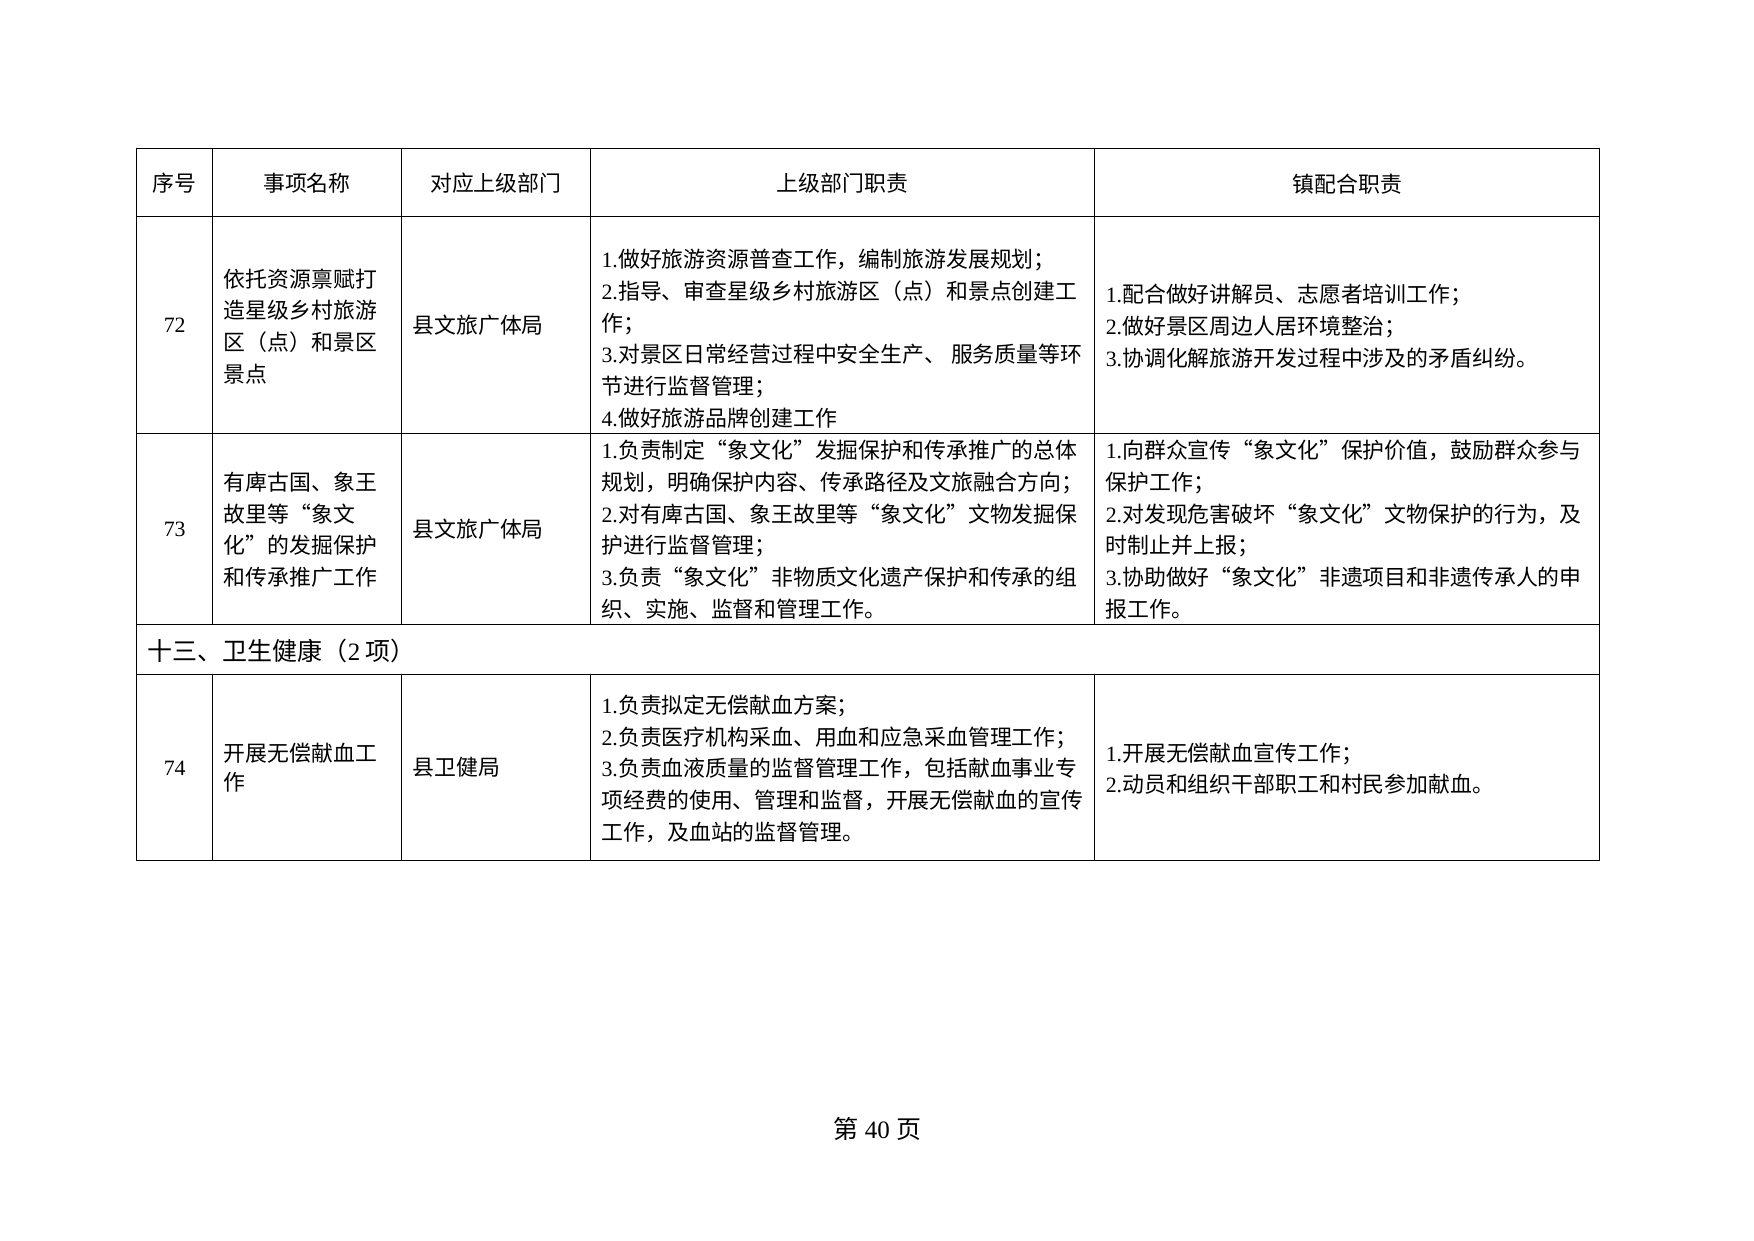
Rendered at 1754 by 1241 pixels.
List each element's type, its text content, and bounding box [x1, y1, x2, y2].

table_header 事项名称 [213, 149, 401, 216]
table_cell 1.开展无偿献血宣传工作； 2.动员和组织干部职工和村民参加献血。 [1095, 675, 1599, 860]
table_cell 1.配合做好讲解员、志愿者培训工作； 2.做好景区周边人居环境整治； 3.协调化解旅游开发过程中涉及的矛盾纠纷。 [1095, 217, 1599, 432]
table_header 上级部门职责 [591, 149, 1094, 216]
table_header 对应上级部门 [402, 149, 590, 216]
table_cell 1.负责拟定无偿献血方案； 2.负责医疗机构采血、用血和应急采血管理工作； 3.负责血液质量的监督管理工作，包括献血事业专项经费的使用、管理和监督，开展无偿献血的宣传工作，及血站的监督管理。 [591, 675, 1094, 860]
table_cell 1.负责制定“象文化”发掘保护和传承推广的总体规划，明确保护内容、传承路径及文旅融合方向； 2.对有庳古国、象王故里等“象文化”文物发掘保护进行监督管理； 3.负责“象文化”非物质文化遗产保护和传承的组织、实施、监督和管理工作。 [591, 434, 1094, 623]
table_cell 开展无偿献血工作 [213, 675, 401, 860]
table_cell 依托资源禀赋打造星级乡村旅游区（点）和景区景点 [213, 217, 401, 432]
table_cell 有庳古国、象王故里等“象文化”的发掘保护和传承推广工作 [213, 434, 401, 623]
table_cell 1.向群众宣传“象文化”保护价值，鼓励群众参与保护工作； 2.对发现危害破坏“象文化”文物保护的行为，及时制止并上报； 3.协助做好“象文化”非遗项目和非遗传承人的申报工作。 [1095, 434, 1599, 623]
table_cell 县文旅广体局 [402, 434, 590, 623]
table_cell 72 [137, 217, 212, 432]
table_cell 74 [137, 675, 212, 860]
table_header 镇配合职责 [1095, 149, 1599, 216]
table_cell 县文旅广体局 [402, 217, 590, 432]
table_header 序号 [137, 149, 212, 216]
table_cell 十三、卫生健康（2项） [137, 625, 1599, 673]
table_cell 73 [137, 434, 212, 623]
table_cell 1.做好旅游资源普查工作，编制旅游发展规划； 2.指导、审查星级乡村旅游区（点）和景点创建工作； 3.对景区日常经营过程中安全生产、 服务质量等环节进行监督管理； 4.做好旅游品牌创建工作 [591, 217, 1094, 432]
table_cell 县卫健局 [402, 675, 590, 860]
